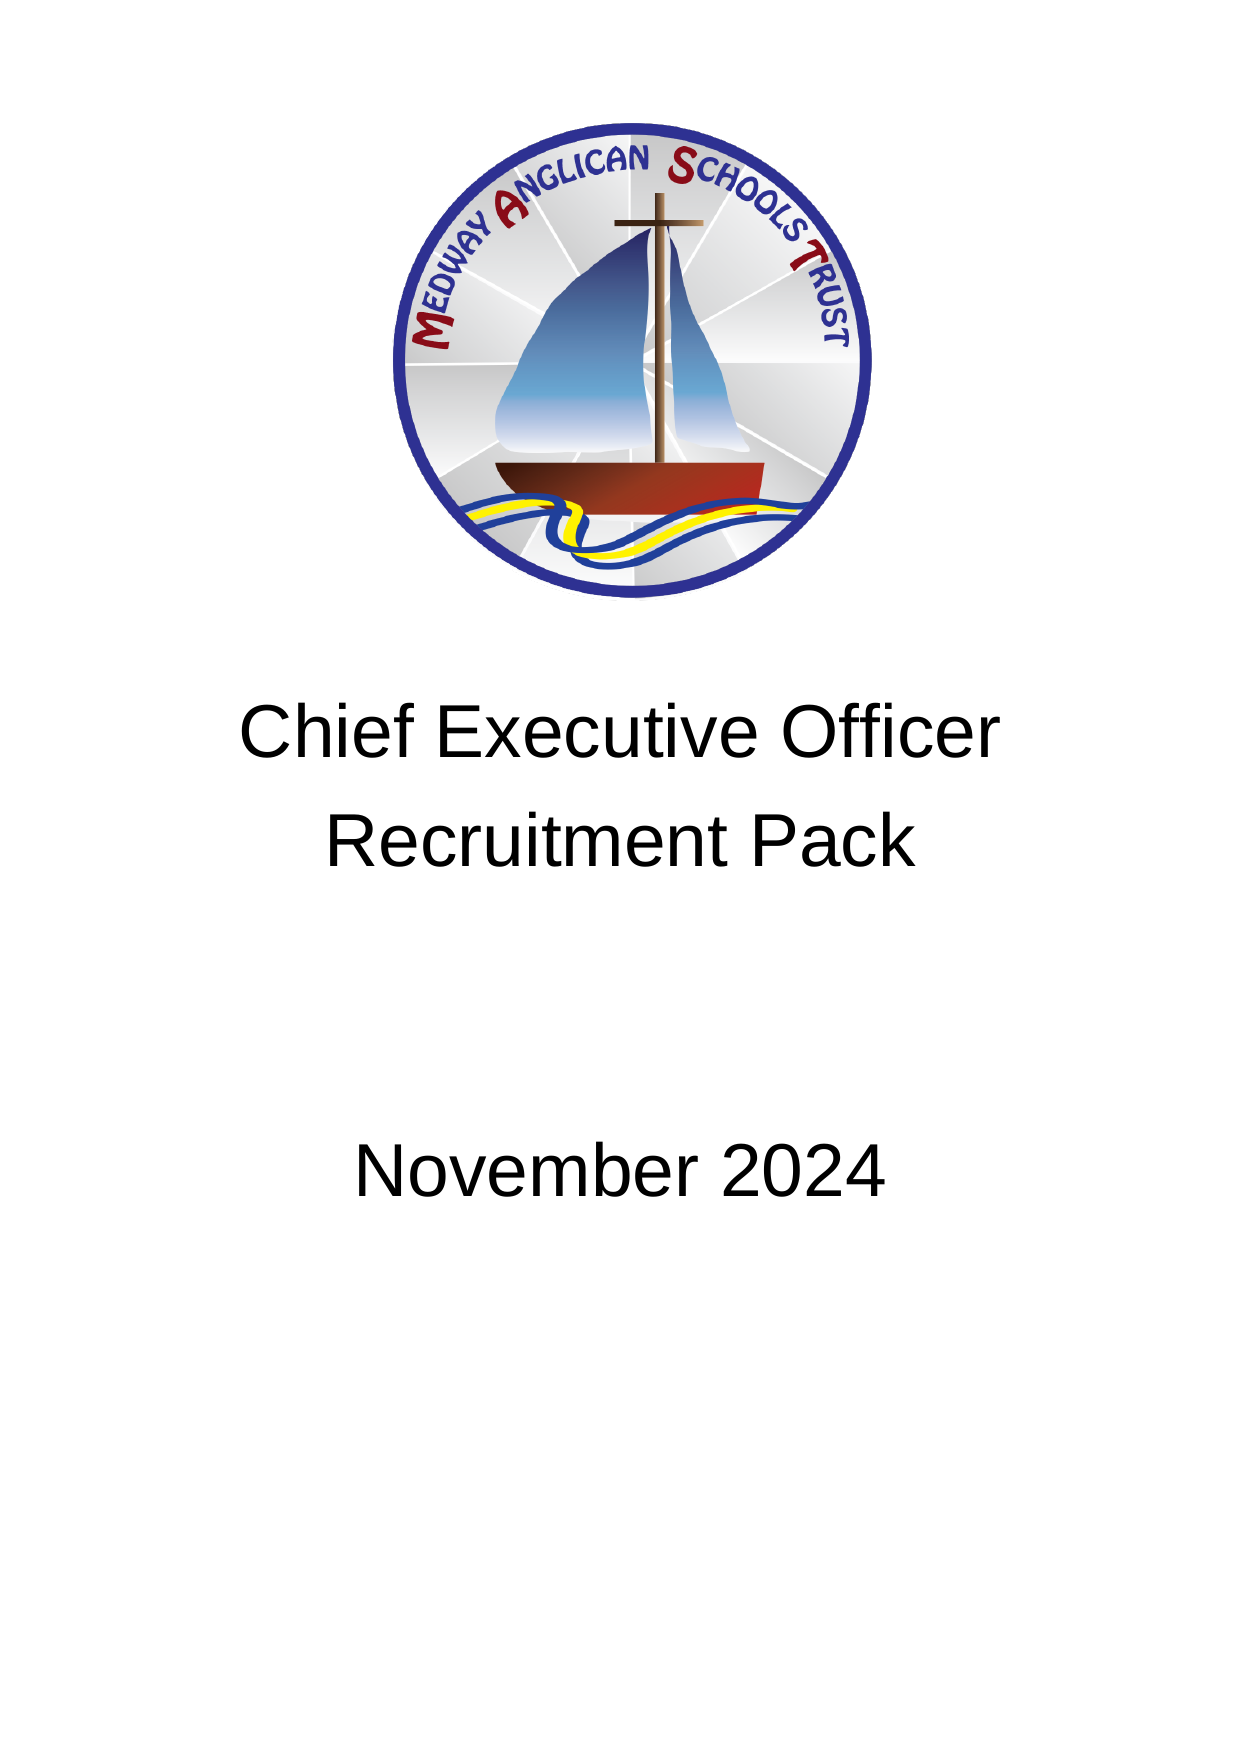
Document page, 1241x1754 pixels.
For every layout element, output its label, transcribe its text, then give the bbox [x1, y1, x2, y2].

picture [387, 118, 872, 599]
text Recruitment Pack [118, 796, 1122, 883]
text November 2024 [118, 1126, 1122, 1212]
text Chief Executive Officer [118, 687, 1122, 773]
